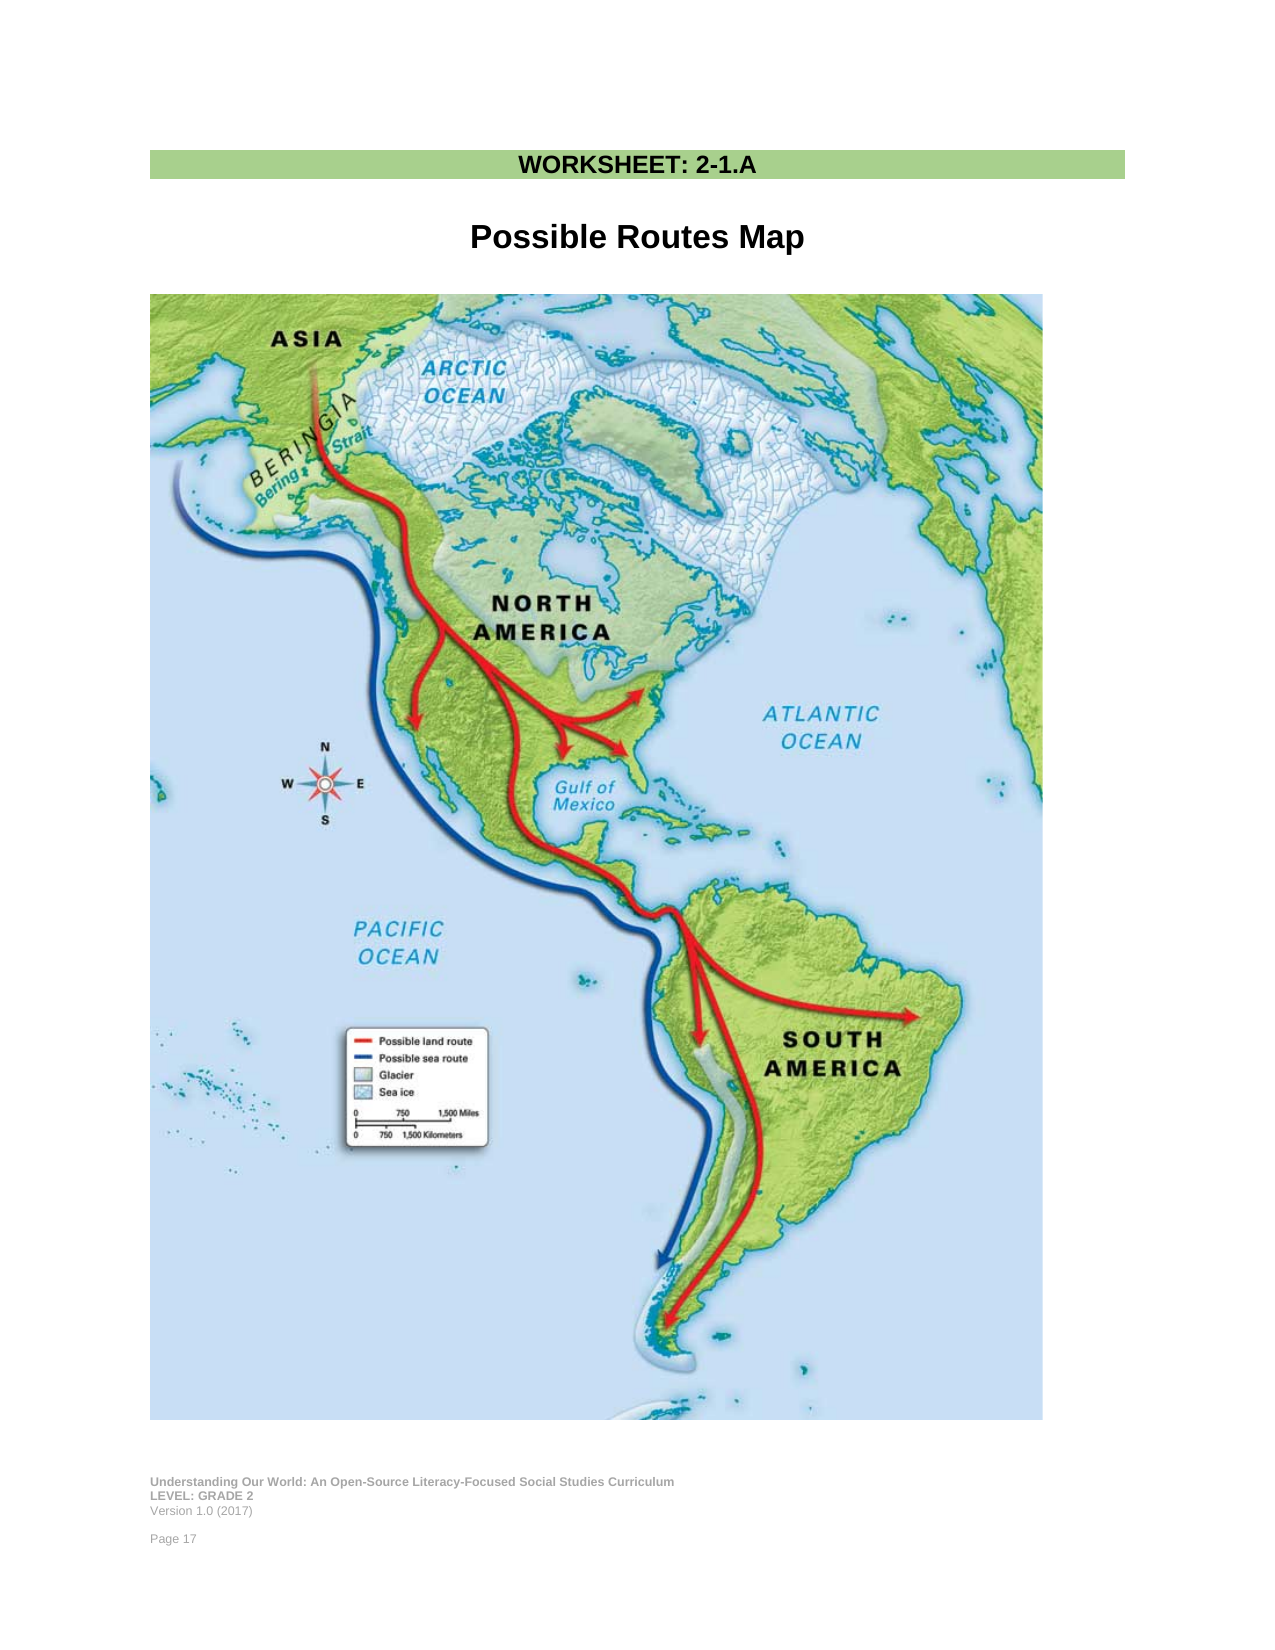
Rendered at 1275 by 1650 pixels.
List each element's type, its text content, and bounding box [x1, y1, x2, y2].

picture [150, 294, 1043, 1420]
text Possible Routes Map [150, 217, 1125, 256]
text WORKSHEET: 2-1.A [150, 150, 1125, 179]
